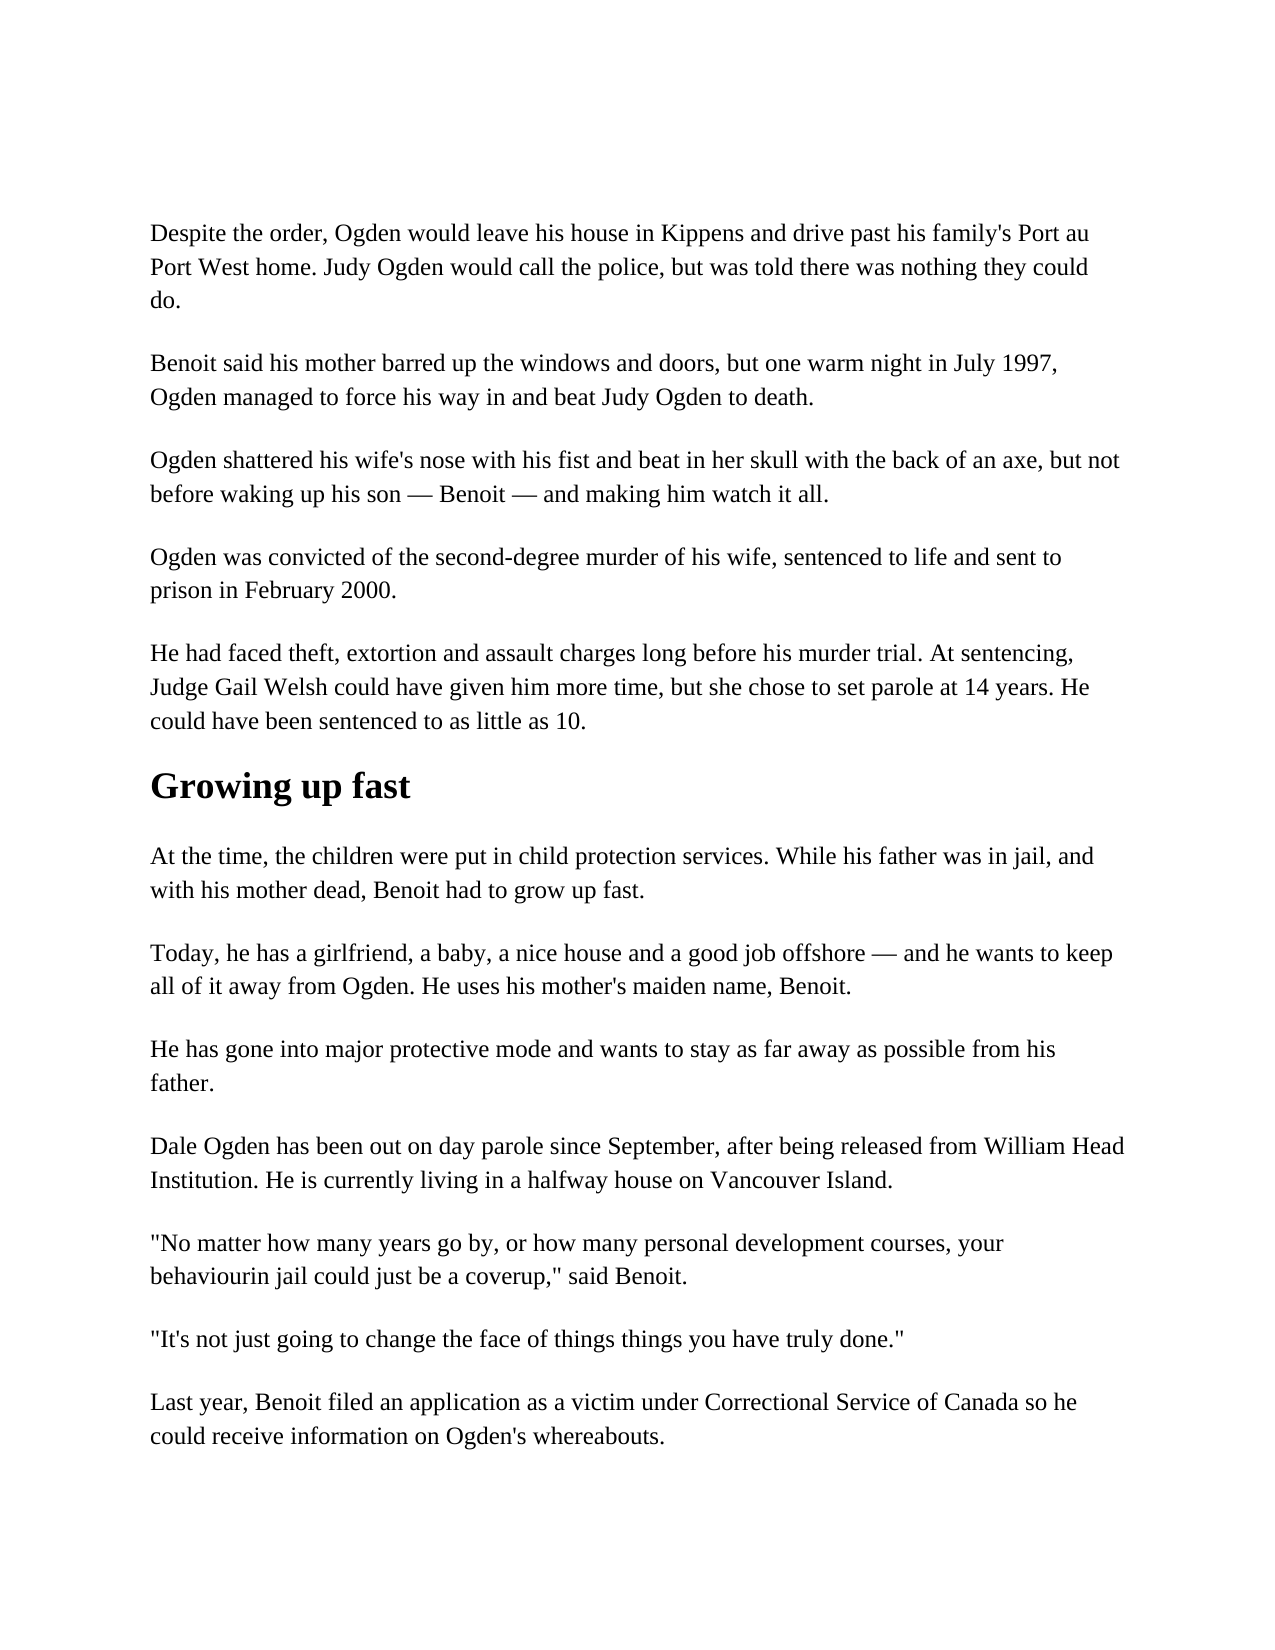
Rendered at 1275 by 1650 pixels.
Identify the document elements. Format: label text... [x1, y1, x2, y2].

text Growing up fast [150, 764, 1125, 807]
text "No matter how many years go by, or how many personal development courses, your behaviourin jail could just be a coverup," said Benoit. [150, 1223, 1125, 1290]
text "It's not just going to change the face of things things you have truly done." [150, 1319, 1125, 1353]
text Dale Ogden has been out on day parole since September, after being released from William Head Institution. He is currently living in a halfway house on Vancouver Island. [150, 1126, 1125, 1193]
text Ogden shattered his wife's nose with his fist and beat in her skull with the back of an axe, but not before waking up his son — Benoit — and making him watch it all. [150, 440, 1125, 507]
text At the time, the children were put in child protection services. While his father was in jail, and with his mother dead, Benoit had to grow up fast. [150, 836, 1125, 903]
text Last year, Benoit filed an application as a victim under Correctional Service of Canada so he could receive information on Ogden's whereabouts. [150, 1382, 1125, 1450]
text He has gone into major protective mode and wants to stay as far away as possible from his father. [150, 1029, 1125, 1097]
text He had faced theft, extortion and assault charges long before his murder trial. At sentencing, Judge Gail Welsh could have given him more time, but she chose to set parole at 14 years. He could have been sentenced to as little as 10. [150, 633, 1125, 734]
text Ogden was convicted of the second-degree murder of his wife, sentenced to life and sent to prison in February 2000. [150, 537, 1125, 604]
text Today, he has a girlfriend, a baby, a nice house and a good job offshore — and he wants to keep all of it away from Ogden. He uses his mother's maiden name, Benoit. [150, 933, 1125, 1000]
text Despite the order, Ogden would leave his house in Kippens and drive past his family's Port au Port West home. Judy Ogden would call the police, but was told there was nothing they could do. [150, 213, 1125, 314]
text Benoit said his mother barred up the windows and doors, but one warm night in July 1997, Ogden managed to force his way in and beat Judy Ogden to death. [150, 343, 1125, 411]
